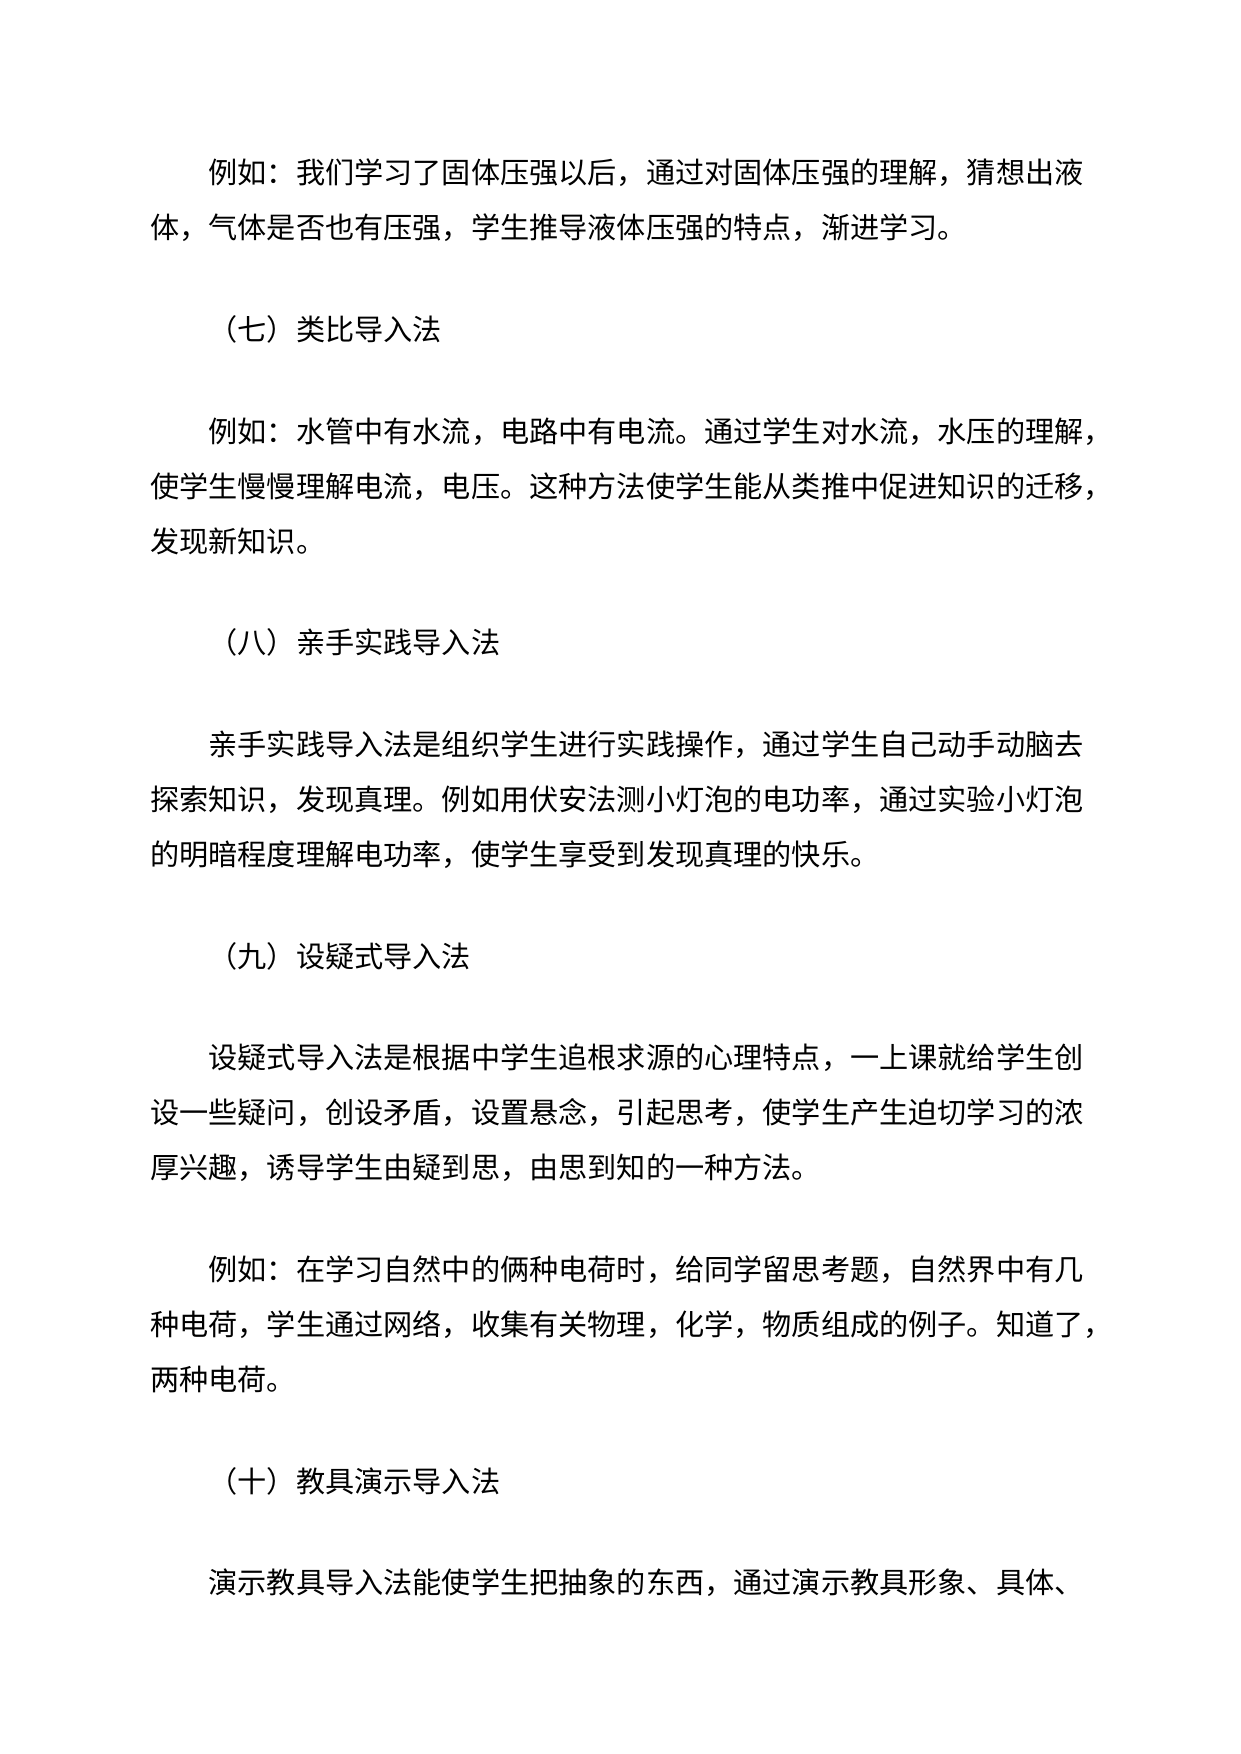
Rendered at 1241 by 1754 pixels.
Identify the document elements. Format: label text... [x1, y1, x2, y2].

text 例如：在学习自然中的俩种电荷时，给同学留思考题，自然界中有几种电荷，学生通过网络，收集有关物理，化学，物质组成的例子。知道了，两种电荷。 [150, 1247, 1090, 1399]
text （八）亲手实践导入法 [150, 620, 1090, 662]
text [150, 1560, 1090, 1602]
text 例如：水管中有水流，电路中有电流。通过学生对水流，水压的理解，使学生慢慢理解电流，电压。这种方法使学生能从类推中促进知识的迁移，发现新知识。 [150, 408, 1090, 561]
text （九）设疑式导入法 [150, 933, 1090, 976]
text （十）教具演示导入法 [150, 1458, 1090, 1501]
text 例如：我们学习了固体压强以后，通过对固体压强的理解，猜想出液体，气体是否也有压强，学生推导液体压强的特点，渐进学习。 [150, 150, 1090, 247]
text 亲手实践导入法是组织学生进行实践操作，通过学生自己动手动脑去探索知识，发现真理。例如用伏安法测小灯泡的电功率，通过实验小灯泡的明暗程度理解电功率，使学生享受到发现真理的快乐。 [150, 722, 1090, 874]
text （七）类比导入法 [150, 307, 1090, 349]
text 设疑式导入法是根据中学生追根求源的心理特点，一上课就给学生创设一些疑问，创设矛盾，设置悬念，引起思考，使学生产生迫切学习的浓厚兴趣，诱导学生由疑到思，由思到知的一种方法。 [150, 1035, 1090, 1187]
